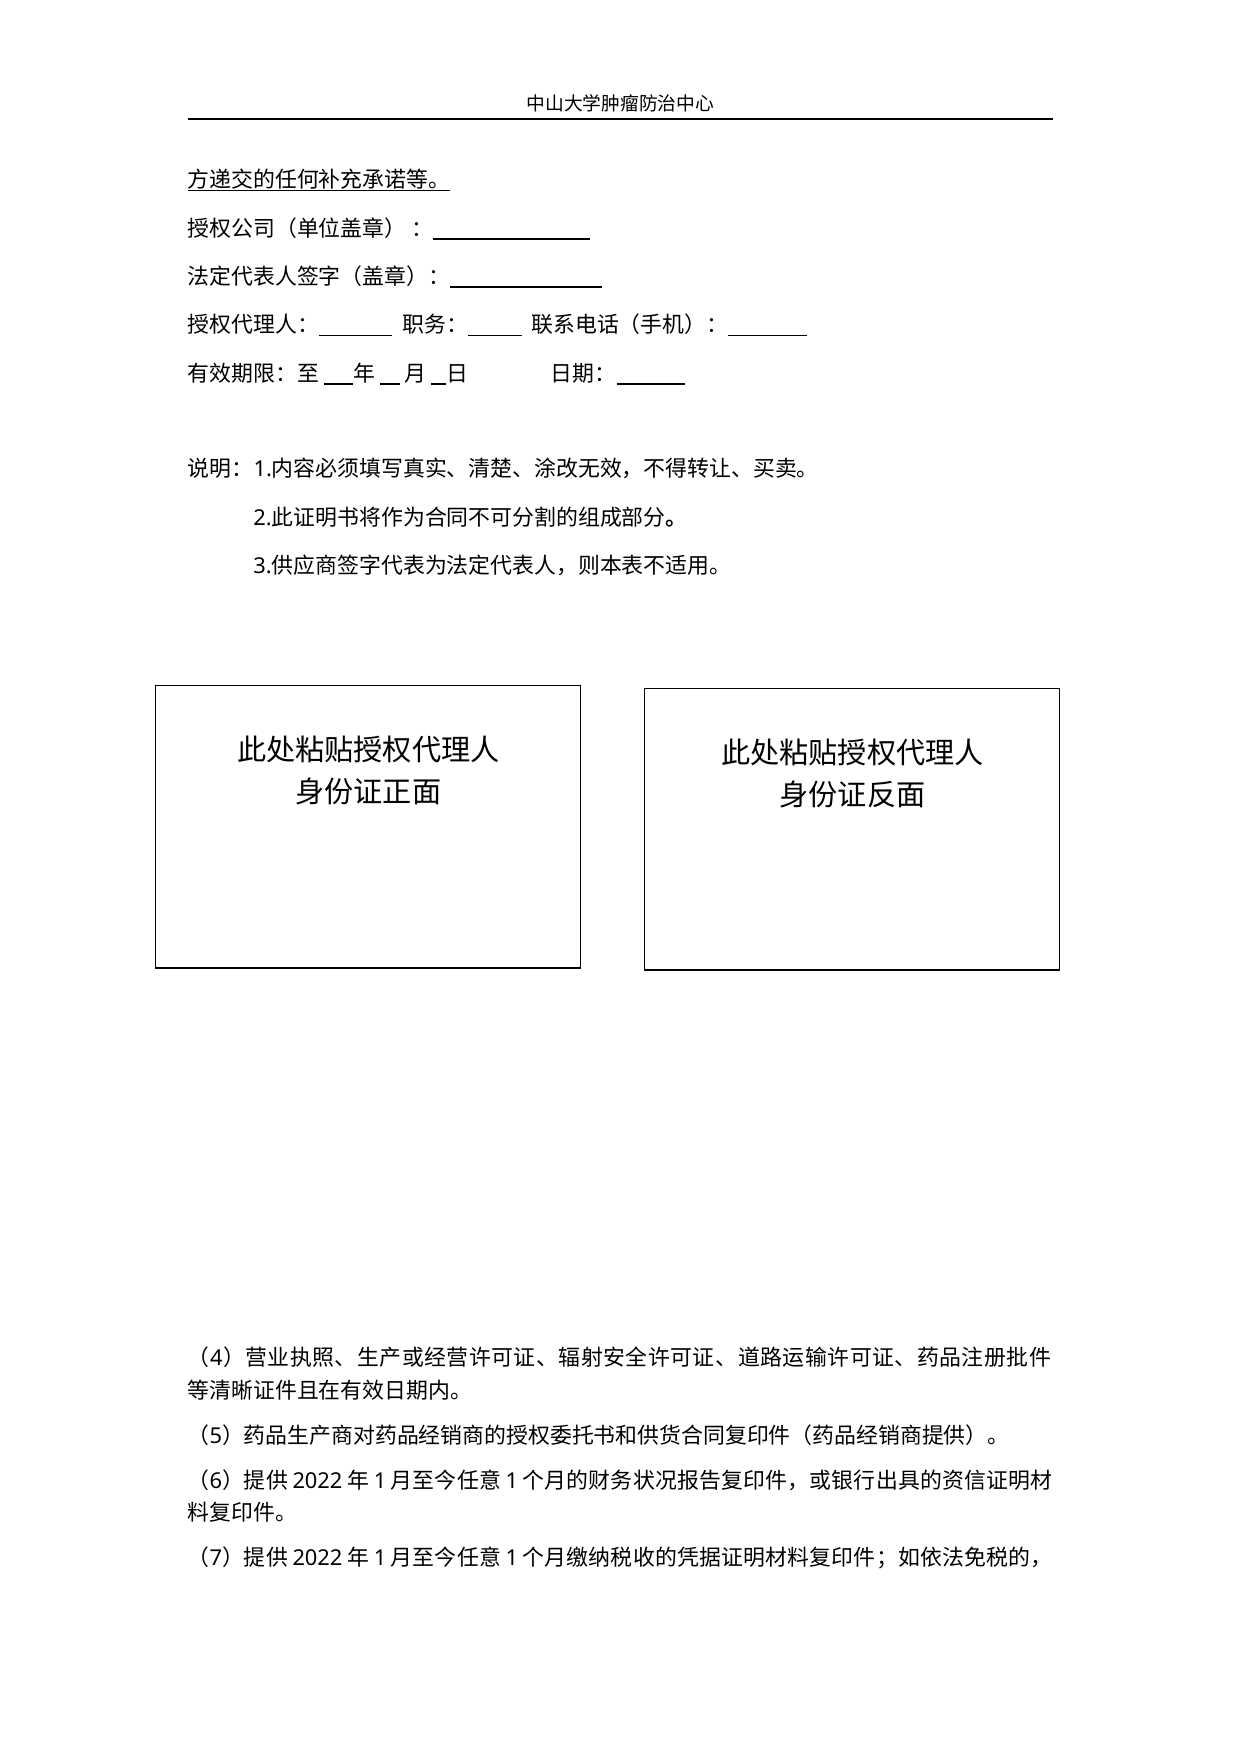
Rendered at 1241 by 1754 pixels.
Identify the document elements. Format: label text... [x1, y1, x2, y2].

text 授权公司（单位盖章） ： [187, 210, 1053, 243]
text 法定代表人签字（盖章）： [187, 259, 1053, 291]
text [187, 162, 1053, 194]
text （4）营业执照、生产或经营许可证、辐射安全许可证、道路运输许可证、药品注册批件等清晰证件且在有效日期内。 [187, 1340, 1053, 1405]
text （5）药品生产商对药品经销商的授权委托书和供货合同复印件（药品经销商提供）。 [187, 1417, 1053, 1450]
text 说明：1.内容必须填写真实、清楚、涂改无效，不得转让、买卖。 [188, 451, 1053, 483]
text 有效期限：至 年 月 日 日期： [187, 355, 1053, 388]
text 授权代理人： 职务： 联系电话（手机）： [187, 307, 1053, 339]
text 3.供应商签字代表为法定代表人，则本表不适用。 [187, 548, 1053, 580]
text 2.此证明书将作为合同不可分割的组成部分。 [187, 499, 1053, 532]
list 提供2022年1月至今任意1个月的财务状况报告复印件，或银行出具的资信证明材料复印件。 [187, 1462, 1053, 1527]
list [187, 1540, 1053, 1572]
